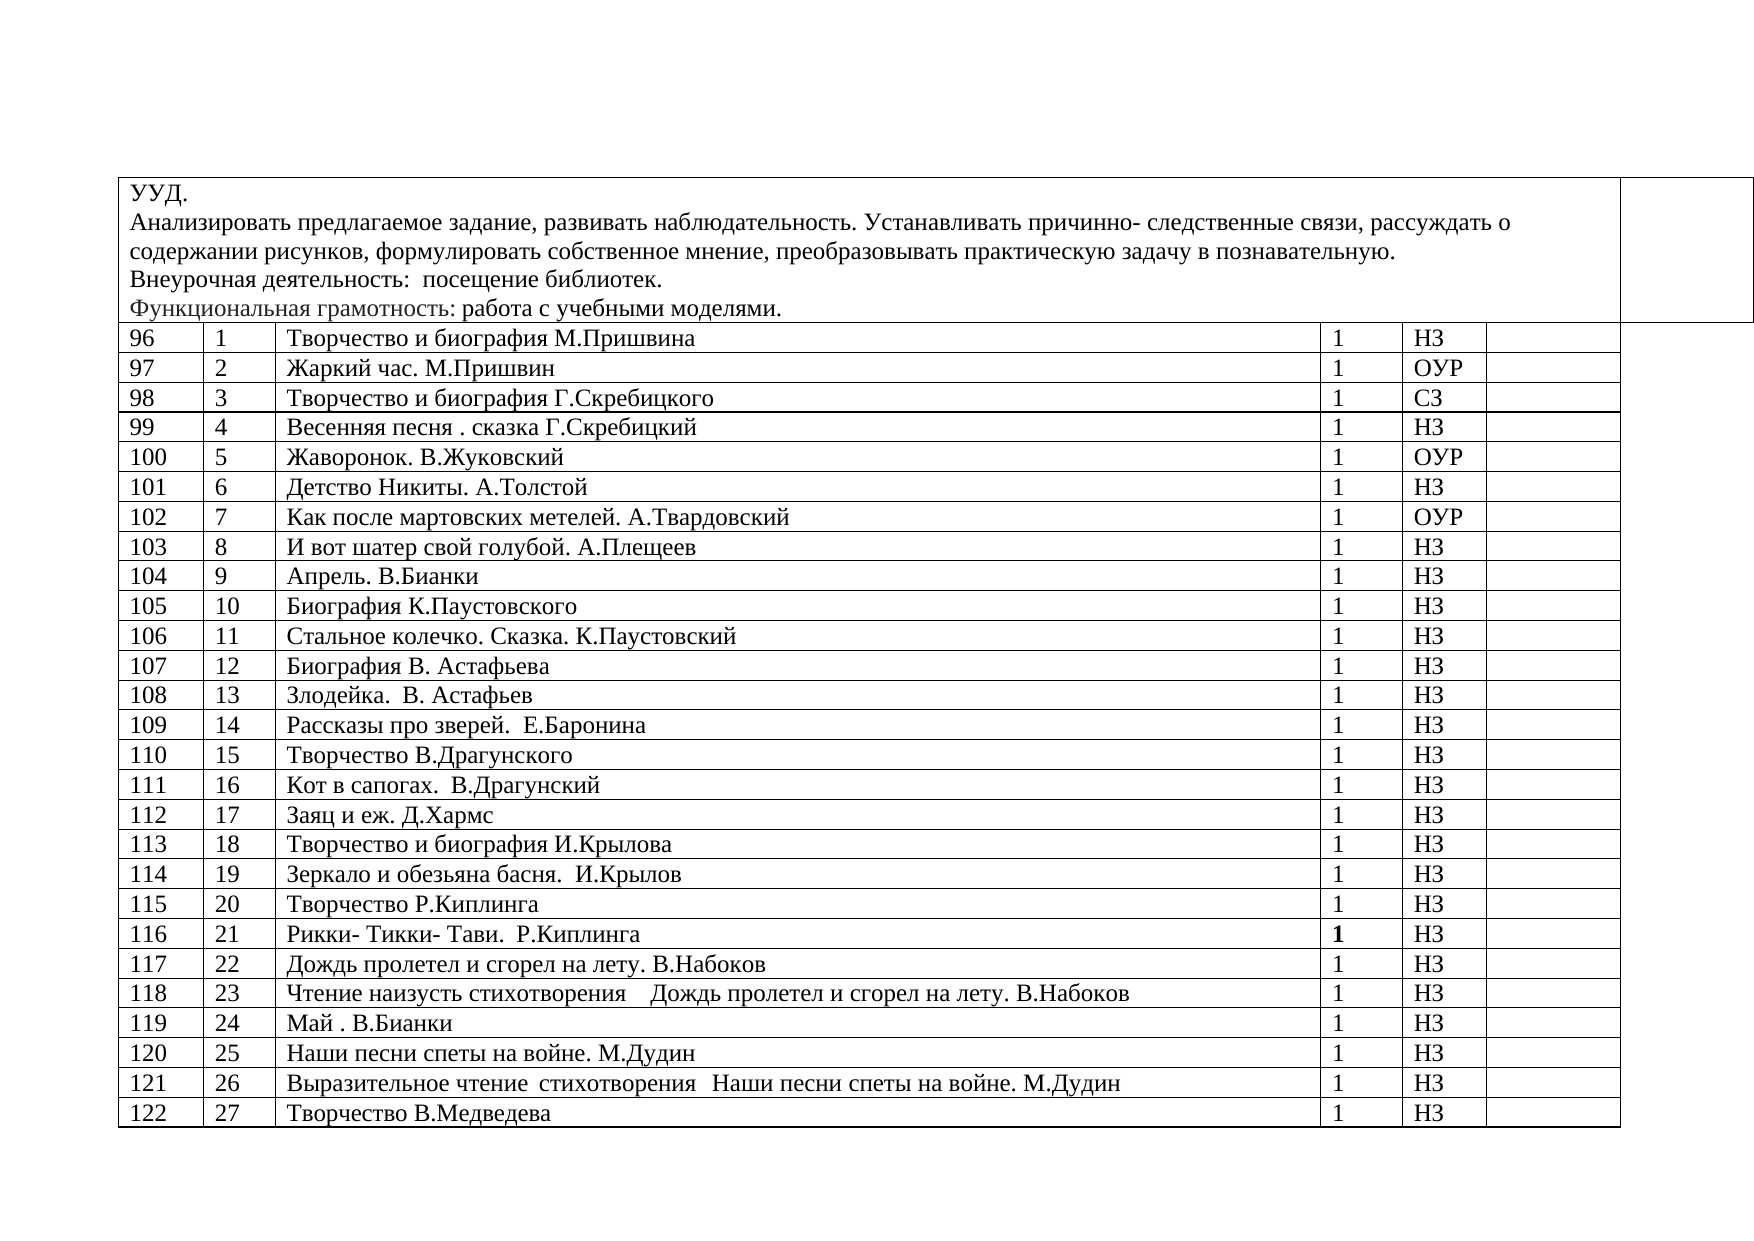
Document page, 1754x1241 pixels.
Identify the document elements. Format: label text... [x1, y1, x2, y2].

table_cell Дождь пролетел и сгорел на лету. В.Набоков [276, 949, 1320, 977]
table_cell [1487, 919, 1498, 948]
table_cell [1487, 979, 1620, 1007]
table_cell 27 [204, 1098, 275, 1126]
table_cell 1 [1321, 1038, 1402, 1067]
table_cell 118 [119, 979, 203, 1007]
table_cell Творчество и биография М.Пришвина [276, 323, 1320, 352]
table_cell Выразительное чтение стихотворения Наши песни спеты на войне. М.Дудин [276, 1068, 1320, 1097]
table_cell НЗ [1403, 979, 1486, 1007]
table_cell 1 [1321, 651, 1402, 679]
table_cell ОУР [1403, 502, 1486, 531]
table_cell [1487, 830, 1620, 858]
table_cell 105 [119, 591, 203, 620]
table_cell [1487, 621, 1620, 650]
table_cell НЗ [1403, 561, 1486, 590]
table_cell НЗ [1403, 770, 1486, 799]
table_cell [1487, 1008, 1620, 1037]
table_cell 1 [1321, 1068, 1402, 1097]
table_cell ОУР [1403, 353, 1486, 382]
table_cell Творчество В.Медведева [276, 1098, 1320, 1126]
table_cell 117 [119, 949, 203, 977]
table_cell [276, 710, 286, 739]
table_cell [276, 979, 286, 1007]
table_cell Стальное колечко. Сказка. К.Паустовский [276, 621, 1320, 650]
table_cell Детство Никиты. А.Толстой [276, 472, 1320, 501]
table_cell [1487, 532, 1620, 560]
table_cell 1 [1321, 413, 1402, 441]
table_cell 1 [1321, 740, 1402, 769]
table_cell 113 [119, 830, 203, 858]
table_cell НЗ [1403, 859, 1486, 888]
table_cell 1 [1321, 621, 1402, 650]
table_cell [1487, 710, 1620, 739]
table_cell [1487, 681, 1620, 709]
table_cell 98 [119, 383, 203, 411]
table_cell НЗ [1403, 1068, 1486, 1097]
table_cell [1621, 178, 1753, 322]
table_cell 1 [1321, 561, 1402, 590]
table_cell 10 [204, 591, 275, 620]
table_cell [1487, 383, 1620, 411]
table_cell [1487, 1038, 1620, 1067]
table_cell Жаркий час. М.Пришвин [276, 353, 1320, 382]
table_cell 106 [119, 621, 203, 650]
table_cell 104 [119, 561, 203, 590]
table_cell СЗ [1403, 383, 1486, 411]
table_cell 15 [204, 740, 275, 769]
table_cell 6 [204, 472, 275, 501]
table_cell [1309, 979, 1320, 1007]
table_cell 1 [1321, 889, 1402, 918]
table_cell 9 [204, 561, 275, 590]
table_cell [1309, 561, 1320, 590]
table_cell 102 [119, 502, 203, 531]
table_cell [1487, 800, 1620, 828]
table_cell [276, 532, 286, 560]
table_cell 109 [119, 710, 203, 739]
table_cell 108 [119, 681, 203, 709]
table_cell НЗ [1403, 919, 1486, 948]
table_cell [1487, 889, 1620, 918]
table_cell [1487, 770, 1620, 799]
table_cell ОУР [1403, 442, 1486, 471]
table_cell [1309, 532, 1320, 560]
table_cell [1487, 1098, 1620, 1126]
table_cell Как после мартовских метелей. А.Твардовский [276, 502, 1320, 531]
table_cell 1 [1321, 323, 1402, 352]
table_cell [1487, 561, 1620, 590]
table_cell 1 [1321, 830, 1402, 858]
table_cell 1 [1321, 710, 1402, 739]
table_cell НЗ [1403, 1008, 1486, 1037]
table_cell 114 [119, 859, 203, 888]
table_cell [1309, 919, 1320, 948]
table_cell [1487, 472, 1620, 501]
table_cell 13 [204, 681, 275, 709]
table_cell 24 [204, 1008, 275, 1037]
table_cell 96 [119, 323, 203, 352]
table_cell НЗ [1403, 413, 1486, 441]
table_cell 1 [1321, 591, 1402, 620]
table_cell 25 [204, 1038, 275, 1067]
table_cell 23 [204, 979, 275, 1007]
table_cell НЗ [1403, 621, 1486, 650]
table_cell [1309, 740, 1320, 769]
table_cell НЗ [1403, 472, 1486, 501]
table_cell [1487, 651, 1620, 679]
table_cell НЗ [1403, 949, 1486, 977]
table_cell 11 [204, 621, 275, 650]
table_cell 122 [119, 1098, 203, 1126]
table_cell 16 [204, 770, 275, 799]
table_cell 1 [1321, 383, 1402, 411]
table_cell НЗ [1403, 323, 1486, 352]
table_cell 110 [119, 740, 203, 769]
table_cell НЗ [1403, 740, 1486, 769]
table_cell 26 [204, 1068, 275, 1097]
table_cell 12 [204, 651, 275, 679]
table_cell Зеркало и обезьяна басня. И.Крылов [276, 859, 1320, 888]
table_cell 1 [1321, 442, 1402, 471]
table_cell 99 [119, 413, 203, 441]
table_cell Творчество и биография Г.Скребицкого [276, 383, 1320, 411]
table_cell 1 [1321, 979, 1402, 1007]
table_cell 18 [204, 830, 275, 858]
table_cell Биография В. Астафьева [276, 651, 1320, 679]
table_cell [1609, 919, 1620, 948]
table_cell 7 [204, 502, 275, 531]
table_cell [1487, 323, 1620, 352]
table_cell Биография К.Паустовского [276, 591, 1320, 620]
table_cell НЗ [1403, 800, 1486, 828]
table_cell Заяц и еж. Д.Хармс [276, 800, 1320, 828]
table_cell [1487, 740, 1620, 769]
table_cell [1487, 859, 1620, 888]
table_cell НЗ [1403, 830, 1486, 858]
table_cell 14 [204, 710, 275, 739]
table_cell 2 [204, 353, 275, 382]
table_cell 1 [1321, 859, 1402, 888]
table_cell 115 [119, 889, 203, 918]
table_cell 97 [119, 353, 203, 382]
table_cell [1487, 502, 1620, 531]
table_cell НЗ [1403, 651, 1486, 679]
table_cell 103 [119, 532, 203, 560]
table_cell Жаворонок. В.Жуковский [276, 442, 1320, 471]
table_cell [1487, 591, 1620, 620]
table_cell 1 [1321, 1098, 1402, 1126]
table_cell [1487, 1068, 1620, 1097]
table_cell 20 [204, 889, 275, 918]
table_cell НЗ [1403, 1038, 1486, 1067]
table_cell 17 [204, 800, 275, 828]
table_cell 1 [1321, 472, 1402, 501]
table_cell 5 [204, 442, 275, 471]
table_cell 112 [119, 800, 203, 828]
table_cell 1 [1321, 532, 1402, 560]
table_cell Творчество Р.Киплинга [276, 889, 1320, 918]
table_cell Злодейка. В. Астафьев [276, 681, 1320, 709]
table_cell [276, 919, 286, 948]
table_cell Творчество и биография И.Крылова [276, 830, 1320, 858]
table_cell 19 [204, 859, 275, 888]
table_cell 1 [1321, 681, 1402, 709]
table_cell 107 [119, 651, 203, 679]
table_cell 22 [204, 949, 275, 977]
table_cell 1 [1321, 502, 1402, 531]
table_cell [1487, 353, 1620, 382]
table_cell [1487, 413, 1620, 441]
table_cell 1 [1321, 949, 1402, 977]
table_cell 119 [119, 1008, 203, 1037]
table_cell 121 [119, 1068, 203, 1097]
table_cell НЗ [1403, 710, 1486, 739]
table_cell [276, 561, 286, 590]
table_cell 1 [1321, 353, 1402, 382]
table_cell Кот в сапогах. В.Драгунский [276, 770, 1320, 799]
table_cell Наши песни спеты на войне. М.Дудин [276, 1038, 1320, 1067]
table_cell 1 [1321, 770, 1402, 799]
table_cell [119, 178, 1620, 322]
table_cell 1 [204, 323, 275, 352]
table_cell 111 [119, 770, 203, 799]
table_cell 100 [119, 442, 203, 471]
table_cell 1 [1321, 800, 1402, 828]
table_cell [1487, 949, 1620, 977]
table_cell 8 [204, 532, 275, 560]
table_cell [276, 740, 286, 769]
table_cell НЗ [1403, 1098, 1486, 1126]
table_cell НЗ [1403, 889, 1486, 918]
table_cell 4 [204, 413, 275, 441]
table_cell Весенняя песня . сказка Г.Скребицкий [276, 413, 1320, 441]
table_cell 3 [204, 383, 275, 411]
table_cell [1487, 442, 1620, 471]
table_cell НЗ [1403, 591, 1486, 620]
table_cell 120 [119, 1038, 203, 1067]
table_cell 1 [1321, 1008, 1402, 1037]
table_cell НЗ [1403, 681, 1486, 709]
table_cell НЗ [1403, 532, 1486, 560]
table_cell 101 [119, 472, 203, 501]
